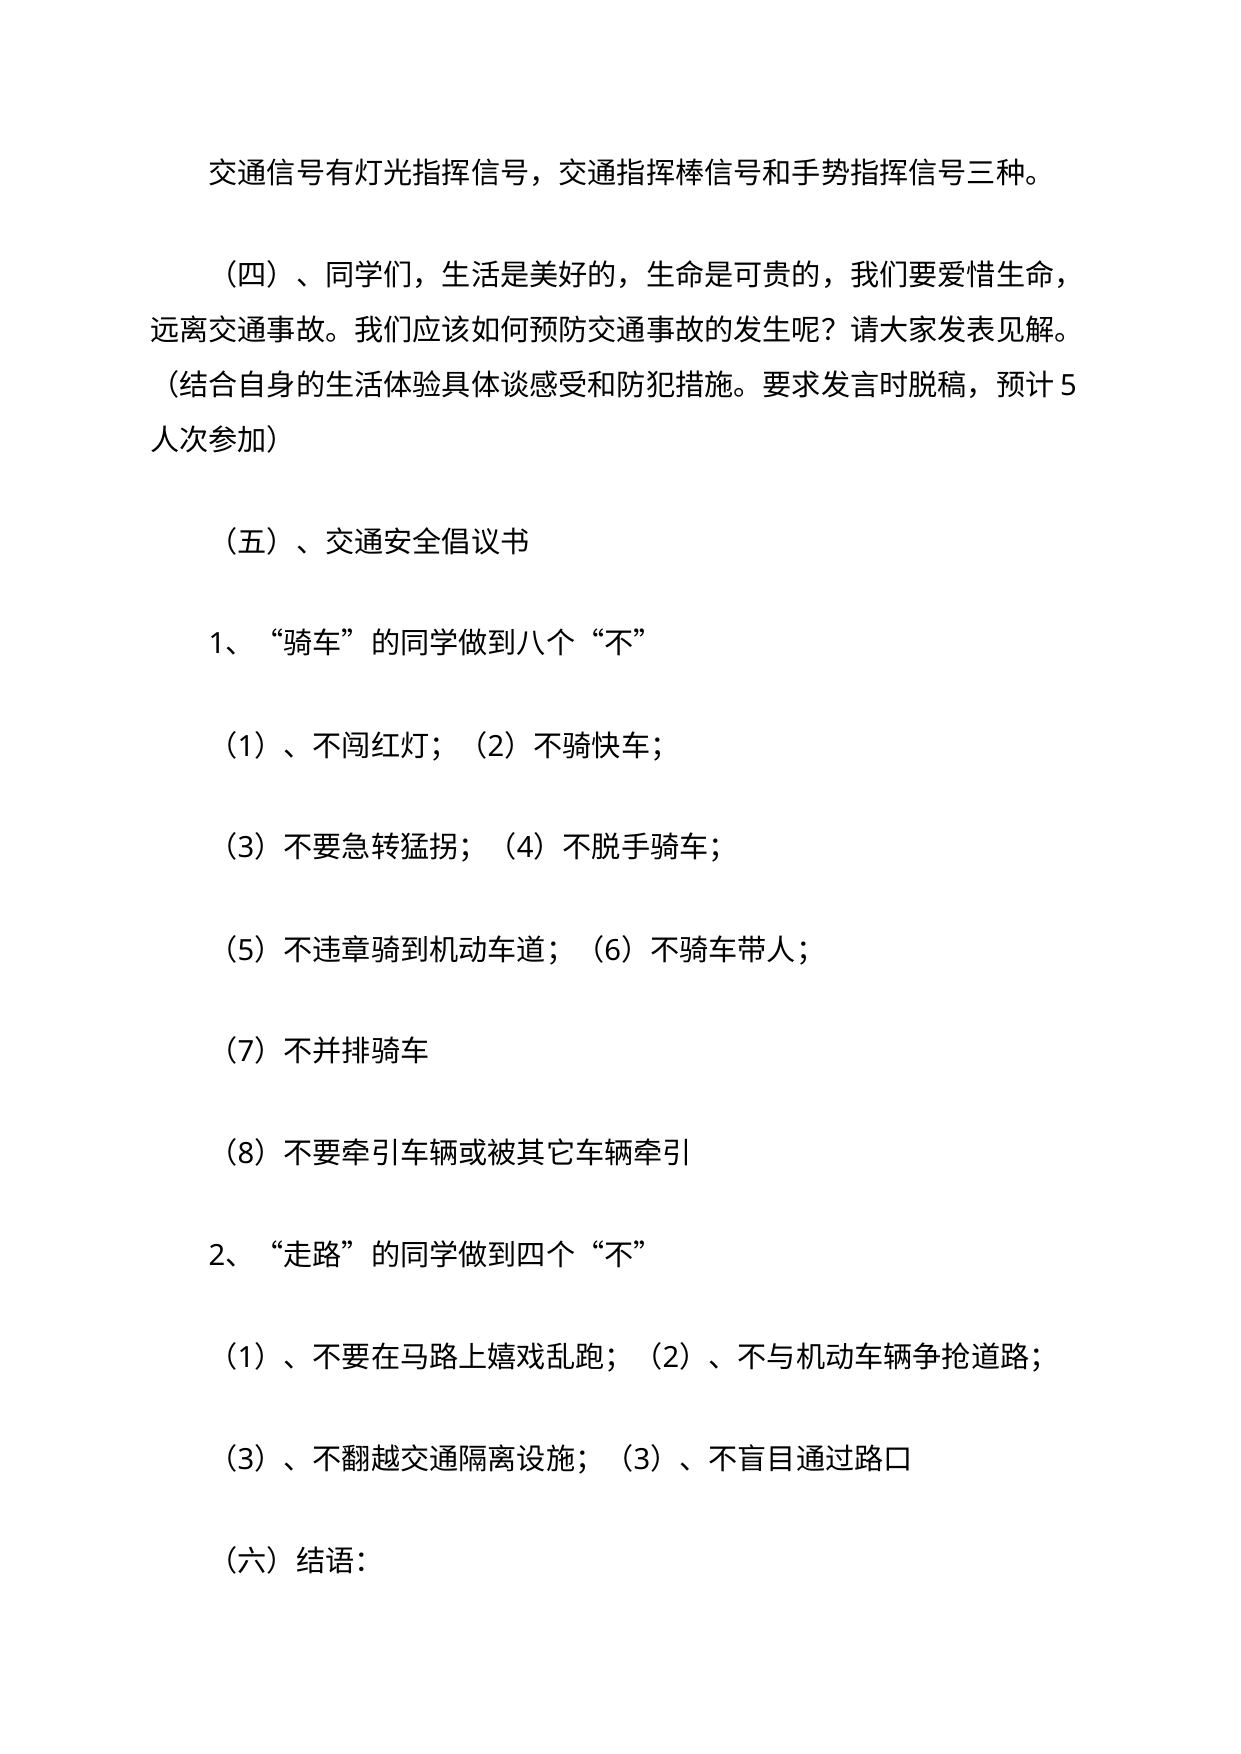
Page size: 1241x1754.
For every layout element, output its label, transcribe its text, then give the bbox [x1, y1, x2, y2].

text （3）不要急转猛拐；（4）不脱手骑车； [150, 824, 1090, 866]
text （1）、不要在马路上嬉戏乱跑；（2）、不与机动车辆争抢道路； [150, 1334, 1090, 1376]
text （8）不要牵引车辆或被其它车辆牵引 [150, 1130, 1090, 1172]
text （7）不并排骑车 [150, 1028, 1090, 1070]
text 2、“走路”的同学做到四个“不” [150, 1232, 1090, 1274]
text （四）、同学们，生活是美好的，生命是可贵的，我们要爱惜生命，远离交通事故。我们应该如何预防交通事故的发生呢？请大家发表见解。（结合自身的生活体验具体谈感受和防犯措施。要求发言时脱稿，预计5人次参加） [150, 252, 1090, 459]
text 交通信号有灯光指挥信号，交通指挥棒信号和手势指挥信号三种。 [150, 150, 1090, 192]
text （5）不违章骑到机动车道；（6）不骑车带人； [150, 926, 1090, 968]
text （五）、交通安全倡议书 [150, 518, 1090, 561]
text （3）、不翻越交通隔离设施；（3）、不盲目通过路口 [150, 1436, 1090, 1478]
text （1）、不闯红灯；（2）不骑快车； [150, 722, 1090, 764]
text （六）结语： [150, 1538, 1090, 1580]
text 1、“骑车”的同学做到八个“不” [150, 620, 1090, 662]
